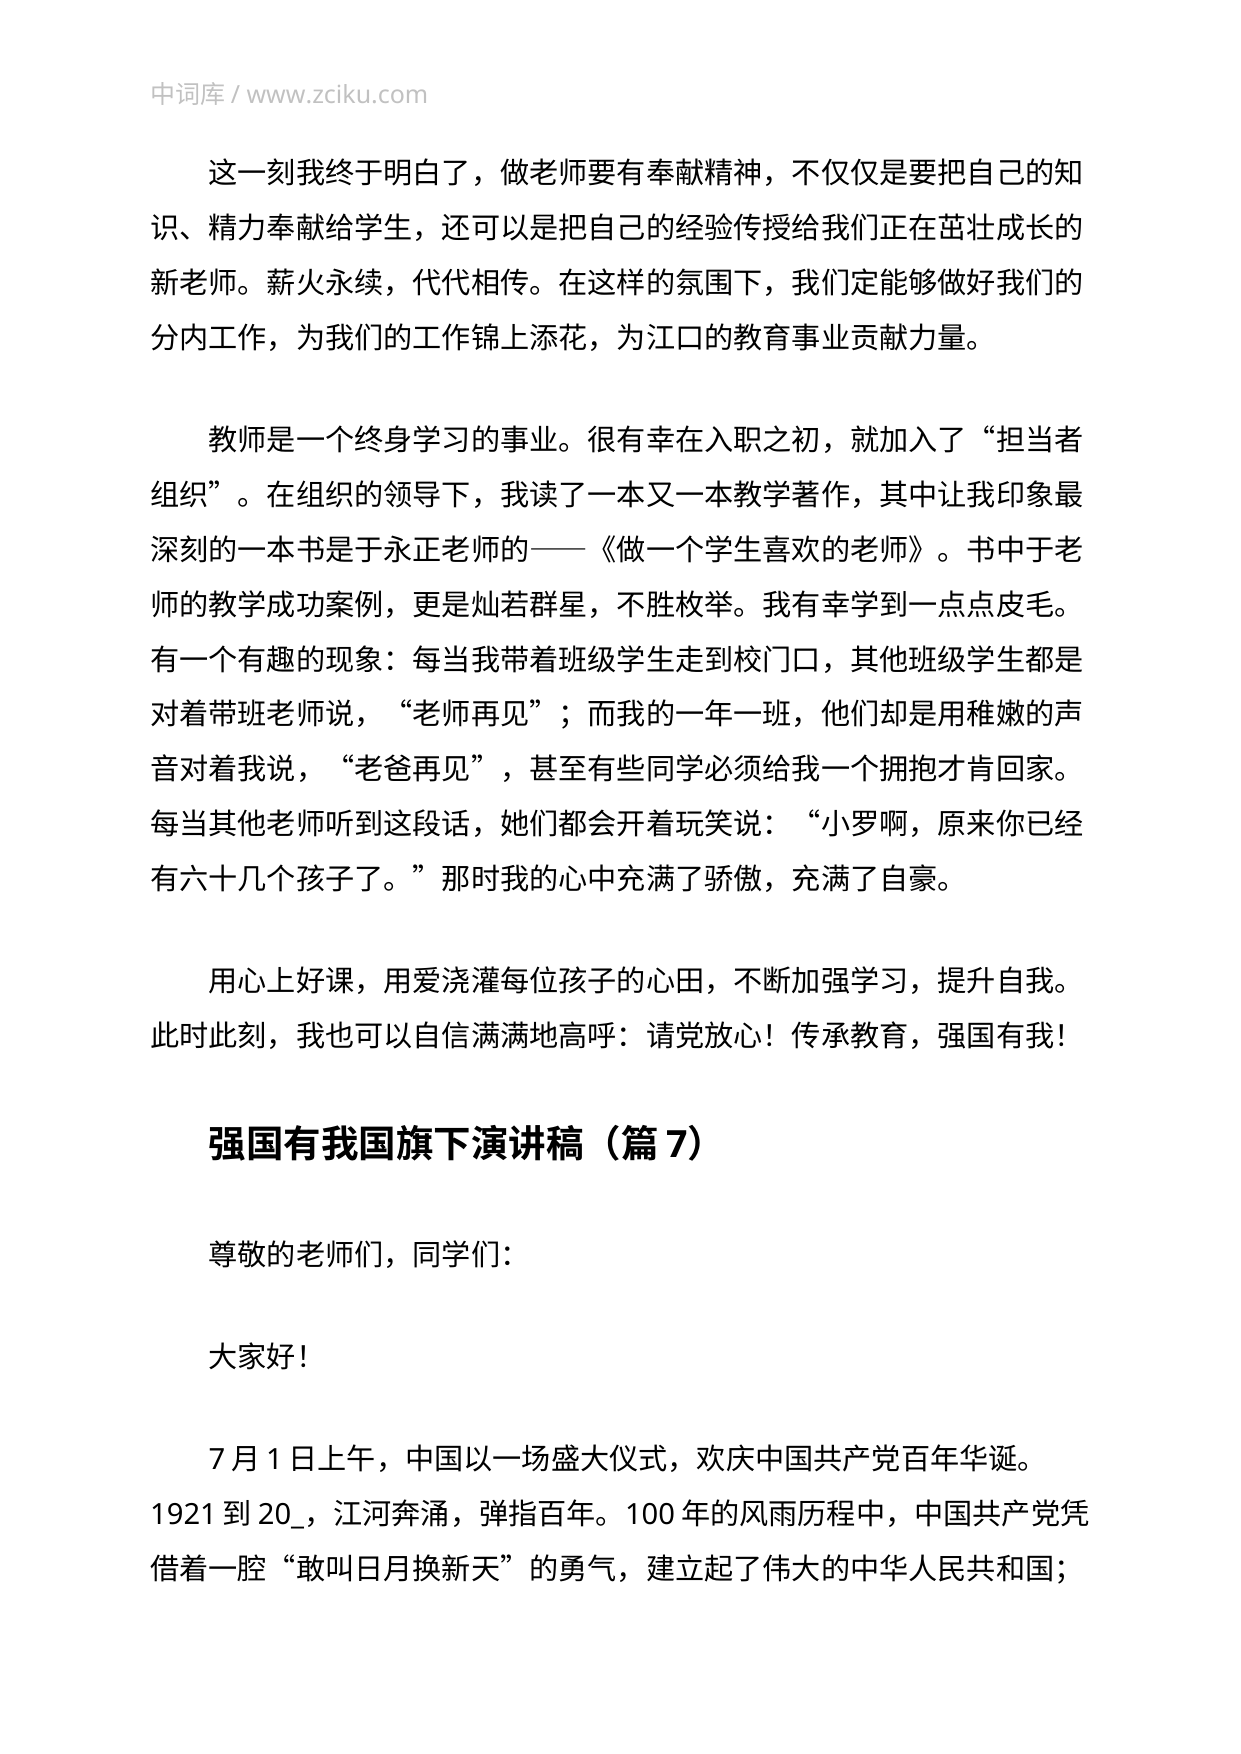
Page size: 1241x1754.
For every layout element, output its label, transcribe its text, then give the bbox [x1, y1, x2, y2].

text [150, 1435, 1090, 1587]
text 尊敬的老师们，同学们： [150, 1232, 1090, 1274]
text 这一刻我终于明白了，做老师要有奉献精神，不仅仅是要把自己的知识、精力奉献给学生，还可以是把自己的经验传授给我们正在茁壮成长的新老师。薪火永续，代代相传。在这样的氛围下，我们定能够做好我们的分内工作，为我们的工作锦上添花，为江口的教育事业贡献力量。 [150, 150, 1090, 357]
text 用心上好课，用爱浇灌每位孩子的心田，不断加强学习，提升自我。此时此刻，我也可以自信满满地高呼：请党放心！传承教育，强国有我！ [150, 957, 1090, 1054]
text 强国有我国旗下演讲稿（篇7） [150, 1114, 1090, 1168]
text 教师是一个终身学习的事业。很有幸在入职之初，就加入了“担当者组织”。在组织的领导下，我读了一本又一本教学著作，其中让我印象最深刻的一本书是于永正老师的——《做一个学生喜欢的老师》。书中于老师的教学成功案例，更是灿若群星，不胜枚举。我有幸学到一点点皮毛。有一个有趣的现象：每当我带着班级学生走到校门口，其他班级学生都是对着带班老师说，“老师再见”；而我的一年一班，他们却是用稚嫩的声音对着我说，“老爸再见”，甚至有些同学必须给我一个拥抱才肯回家。每当其他老师听到这段话，她们都会开着玩笑说：“小罗啊，原来你已经有六十几个孩子了。”那时我的心中充满了骄傲，充满了自豪。 [150, 416, 1090, 898]
text 大家好！ [150, 1333, 1090, 1376]
